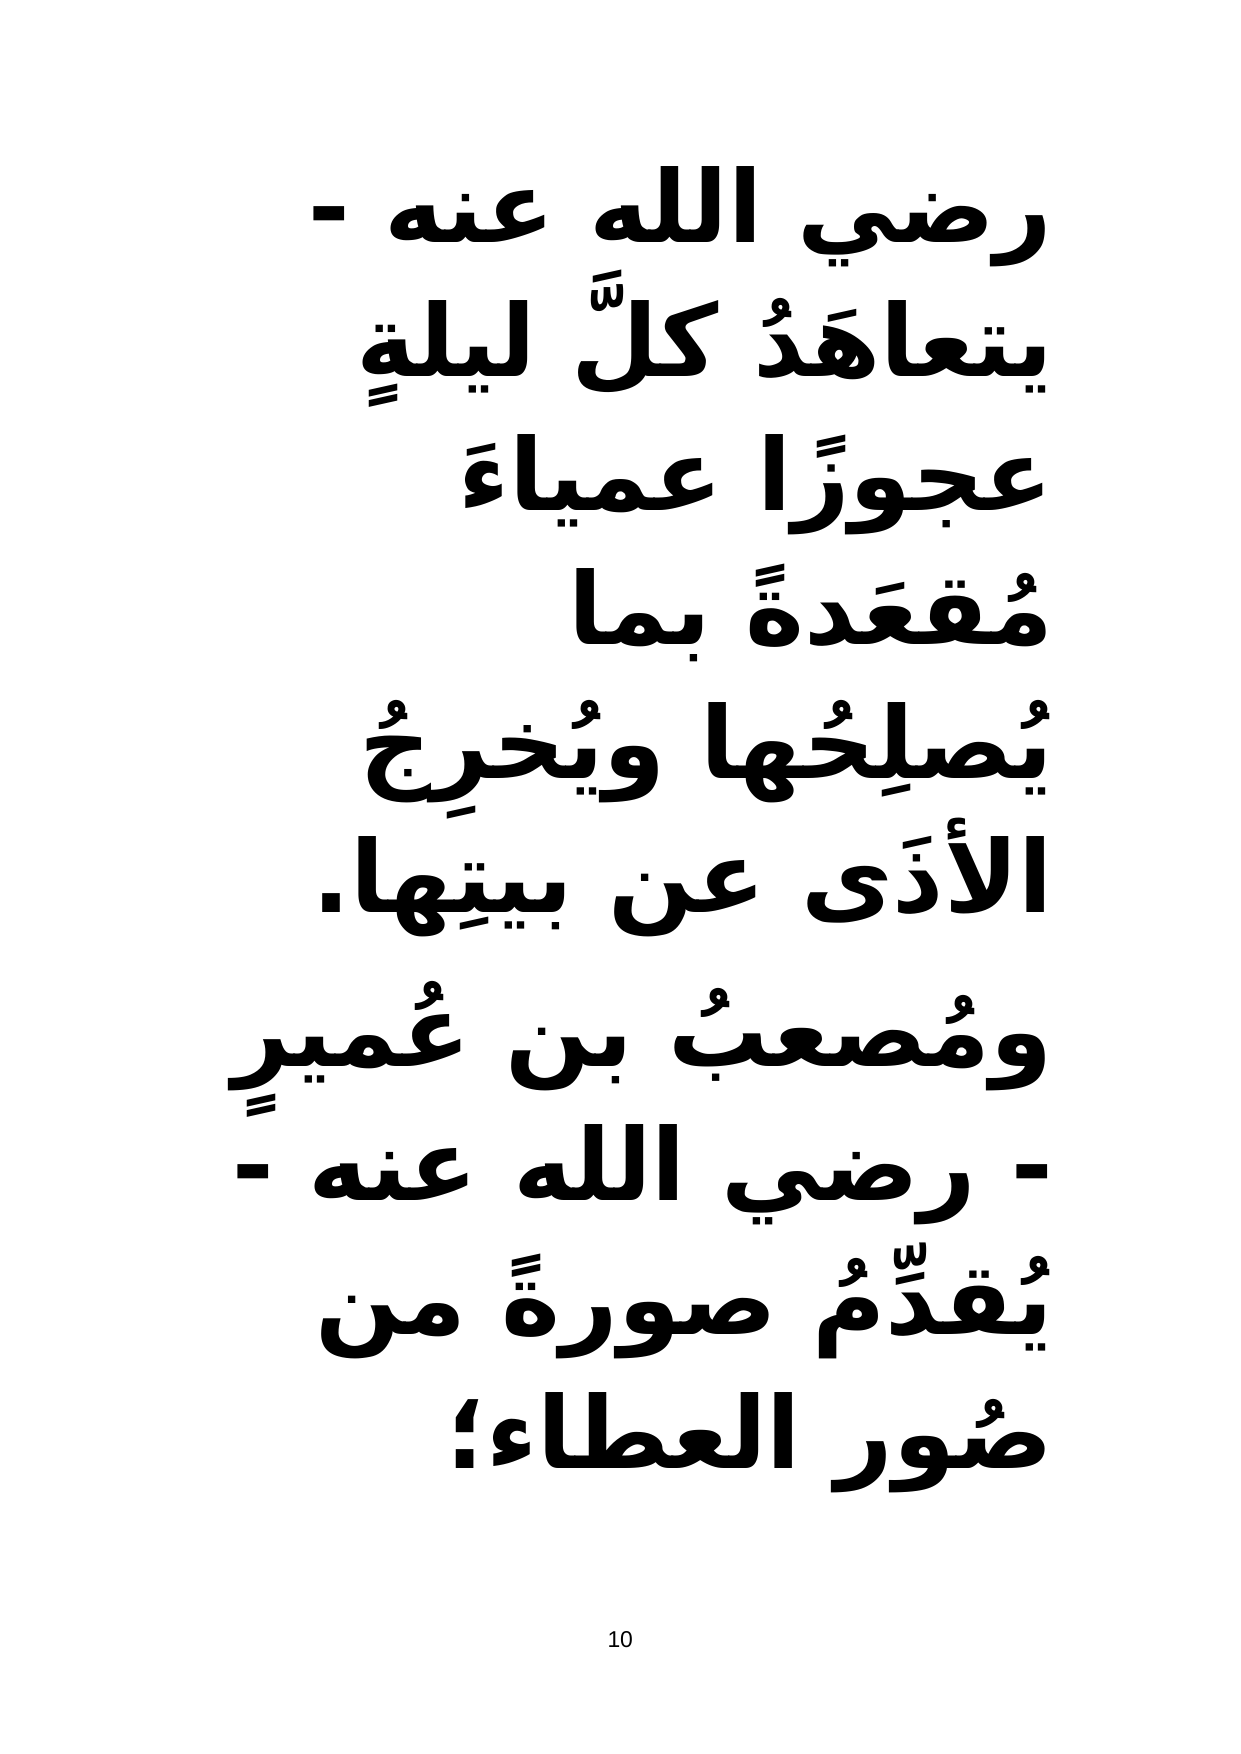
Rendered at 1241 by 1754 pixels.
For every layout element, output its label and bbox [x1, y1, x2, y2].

text [187, 150, 1053, 936]
text [187, 974, 1053, 1492]
